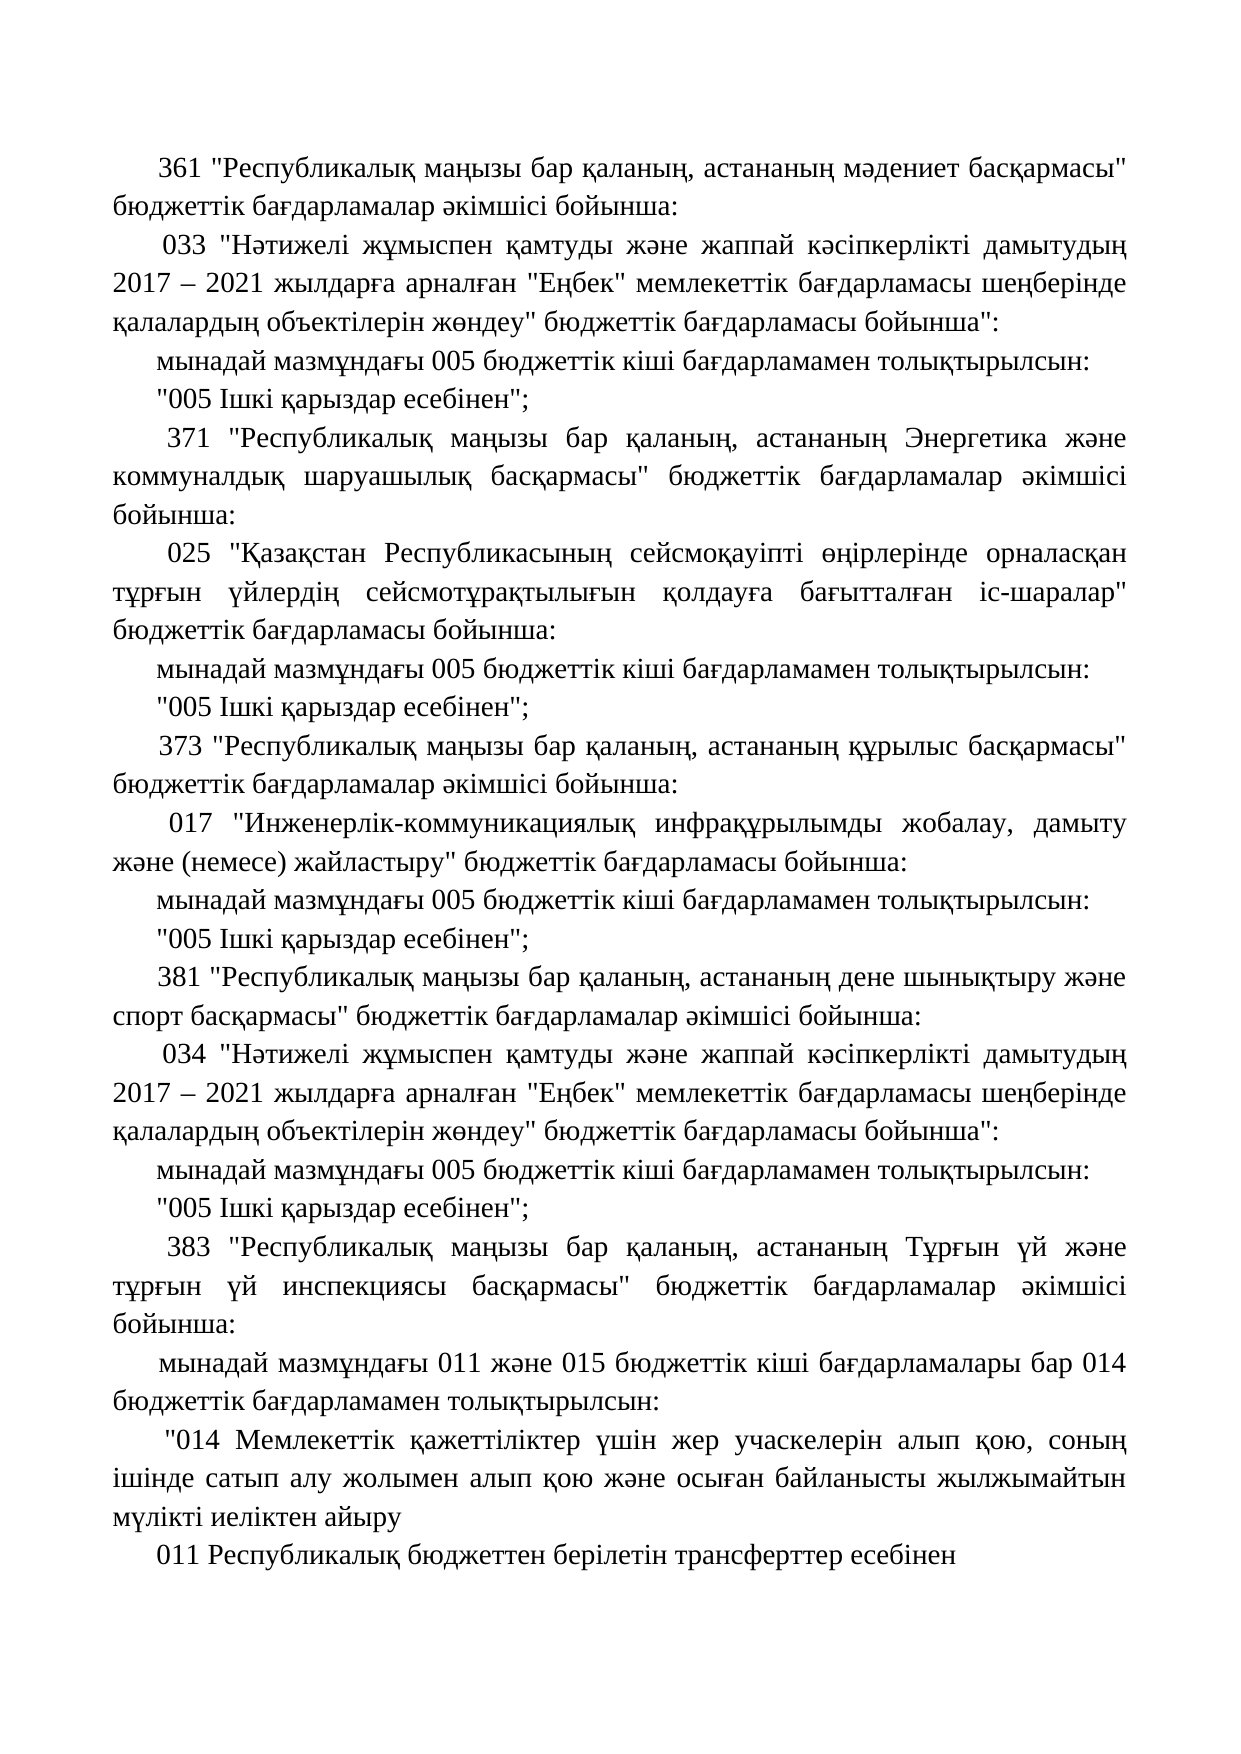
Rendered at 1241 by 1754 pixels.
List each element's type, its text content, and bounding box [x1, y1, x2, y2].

text "014 Мемлекеттiк қажеттiлiктер үшiн жер учаскелерiн алып қою, соның iшiнде сатып алу жолымен алып қою және осыған байланысты жылжымайтын мүлiктi иелiктен айыру [112, 1422, 1128, 1532]
text мынадай мазмұндағы 005 бюджеттік кіші бағдарламамен толықтырылсын: [112, 1152, 1128, 1186]
text 011 Республикалық бюджеттен берілетін трансферттер есебiнен [112, 1537, 1128, 1571]
text мынадай мазмұндағы 005 бюджеттік кіші бағдарламамен толықтырылсын: [112, 651, 1128, 684]
text "005 Ішкі қарыздар есебінен"; [112, 381, 1128, 415]
text "005 Ішкі қарыздар есебінен"; [112, 921, 1128, 954]
text 361 "Республикалық маңызы бар қаланың, астананың мәдениет басқармасы" бюджеттік бағдарламалар әкімшісі бойынша: [112, 150, 1128, 222]
text 017 "Инженерлік-коммуникациялық инфрақұрылымды жобалау, дамыту және (немесе) жайластыру" бюджеттік бағдарламасы бойынша: [112, 805, 1128, 877]
text 371 "Республикалық маңызы бар қаланың, астананың Энергетика және коммуналдық шаруашылық басқармасы" бюджеттік бағдарламалар әкімшісі бойынша: [112, 420, 1128, 530]
text 381 "Республикалық маңызы бар қаланың, астананың дене шынықтыру және спорт басқармасы" бюджеттік бағдарламалар әкімшісі бойынша: [112, 959, 1128, 1031]
text мынадай мазмұндағы 005 бюджеттік кіші бағдарламамен толықтырылсын: [112, 343, 1128, 376]
text 034 "Нәтижелі жұмыспен қамтуды және жаппай кәсіпкерлікті дамытудың 2017 – 2021 жылдарға арналған "Еңбек" мемлекеттік бағдарламасы шеңберінде қалалардың объектілерін жөндеу" бюджеттік бағдарламасы бойынша": [112, 1036, 1128, 1147]
text 383 "Республикалық маңызы бар қаланың, астананың Тұрғын үй және тұрғын үй инспекциясы басқармасы" бюджеттік бағдарламалар әкімшісі бойынша: [112, 1229, 1128, 1340]
text мынадай мазмұндағы 011 және 015 бюджеттік кіші бағдарламалары бар 014 бюджеттік бағдарламамен толықтырылсын: [112, 1345, 1128, 1417]
text 373 "Республикалық маңызы бар қаланың, астананың құрылыс басқармасы" бюджеттік бағдарламалар әкімшісі бойынша: [112, 728, 1128, 800]
text 025 "Қазақстан Республикасының сейсмоқауіпті өңірлерінде орналасқан тұрғын үйлердің сейсмотұрақтылығын қолдауға бағытталған іс-шаралар" бюджеттік бағдарламасы бойынша: [112, 535, 1128, 646]
text "005 Ішкі қарыздар есебінен"; [112, 1191, 1128, 1224]
text 033 "Нәтижелі жұмыспен қамтуды және жаппай кәсіпкерлікті дамытудың 2017 – 2021 жылдарға арналған "Еңбек" мемлекеттік бағдарламасы шеңберінде қалалардың объектілерін жөндеу" бюджеттік бағдарламасы бойынша": [112, 227, 1128, 338]
text мынадай мазмұндағы 005 бюджеттік кіші бағдарламамен толықтырылсын: [112, 882, 1128, 916]
text "005 Ішкі қарыздар есебінен"; [112, 689, 1128, 723]
